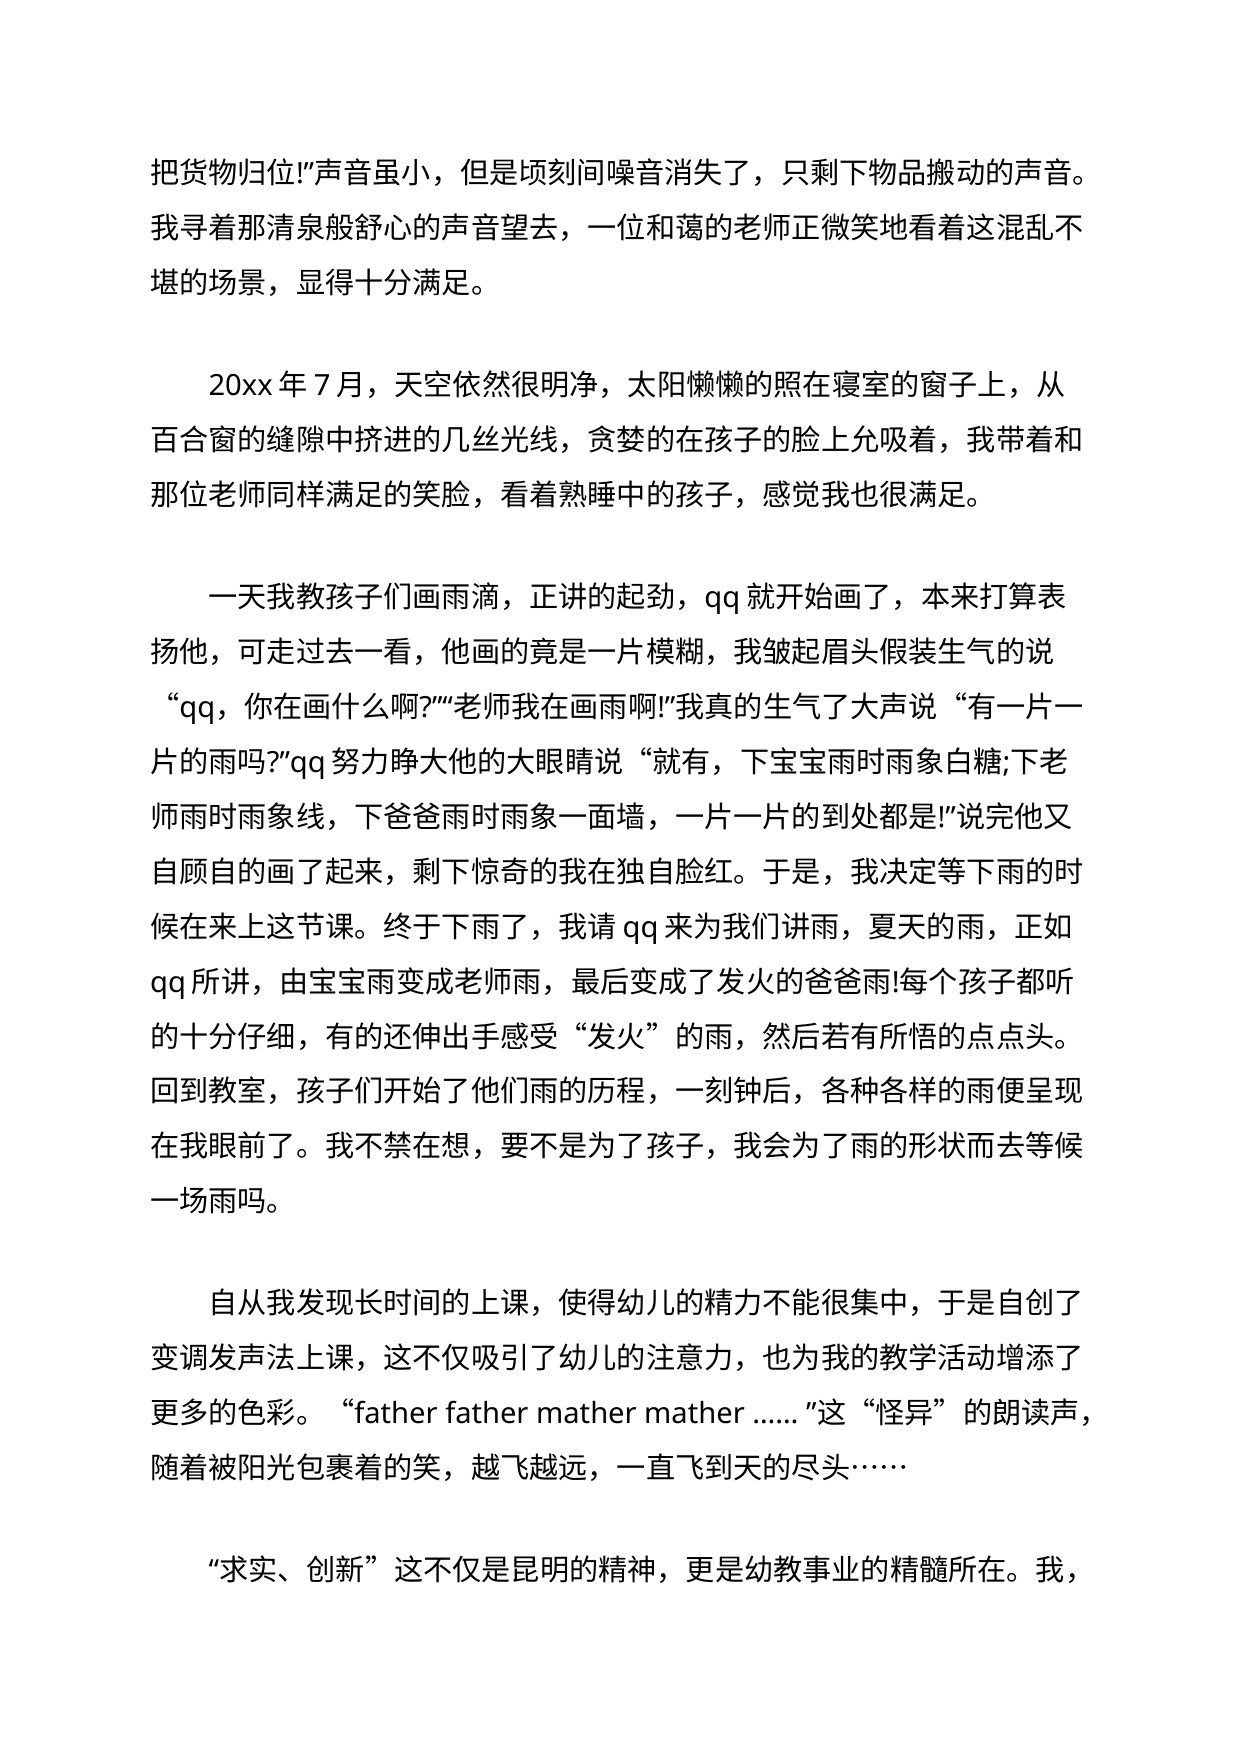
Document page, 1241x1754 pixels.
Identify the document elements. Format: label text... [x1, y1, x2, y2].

text 自从我发现长时间的上课，使得幼儿的精力不能很集中，于是自创了变调发声法上课，这不仅吸引了幼儿的注意力，也为我的教学活动增添了更多的色彩。“father father mather mather …… ”这“怪异”的朗读声，随着被阳光包裹着的笑，越飞越远，一直飞到天的尽头…… [150, 1279, 1090, 1487]
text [150, 150, 1090, 302]
text 20xx年7月，天空依然很明净，太阳懒懒的照在寝室的窗子上，从百合窗的缝隙中挤进的几丝光线，贪婪的在孩子的脸上允吸着，我带着和那位老师同样满足的笑脸，看着熟睡中的孩子，感觉我也很满足。 [150, 362, 1090, 514]
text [150, 1546, 1090, 1588]
text 一天我教孩子们画雨滴，正讲的起劲，qq就开始画了，本来打算表扬他，可走过去一看，他画的竟是一片模糊，我皱起眉头假装生气的说“qq，你在画什么啊?”“老师我在画雨啊!”我真的生气了大声说“有一片一片的雨吗?”qq努力睁大他的大眼睛说“就有，下宝宝雨时雨象白糖;下老师雨时雨象线，下爸爸雨时雨象一面墙，一片一片的到处都是!”说完他又自顾自的画了起来，剩下惊奇的我在独自脸红。于是，我决定等下雨的时候在来上这节课。终于下雨了，我请qq来为我们讲雨，夏天的雨，正如qq所讲，由宝宝雨变成老师雨，最后变成了发火的爸爸雨!每个孩子都听的十分仔细，有的还伸出手感受“发火”的雨，然后若有所悟的点点头。回到教室，孩子们开始了他们雨的历程，一刻钟后，各种各样的雨便呈现在我眼前了。我不禁在想，要不是为了孩子，我会为了雨的形状而去等候一场雨吗。 [150, 573, 1090, 1220]
